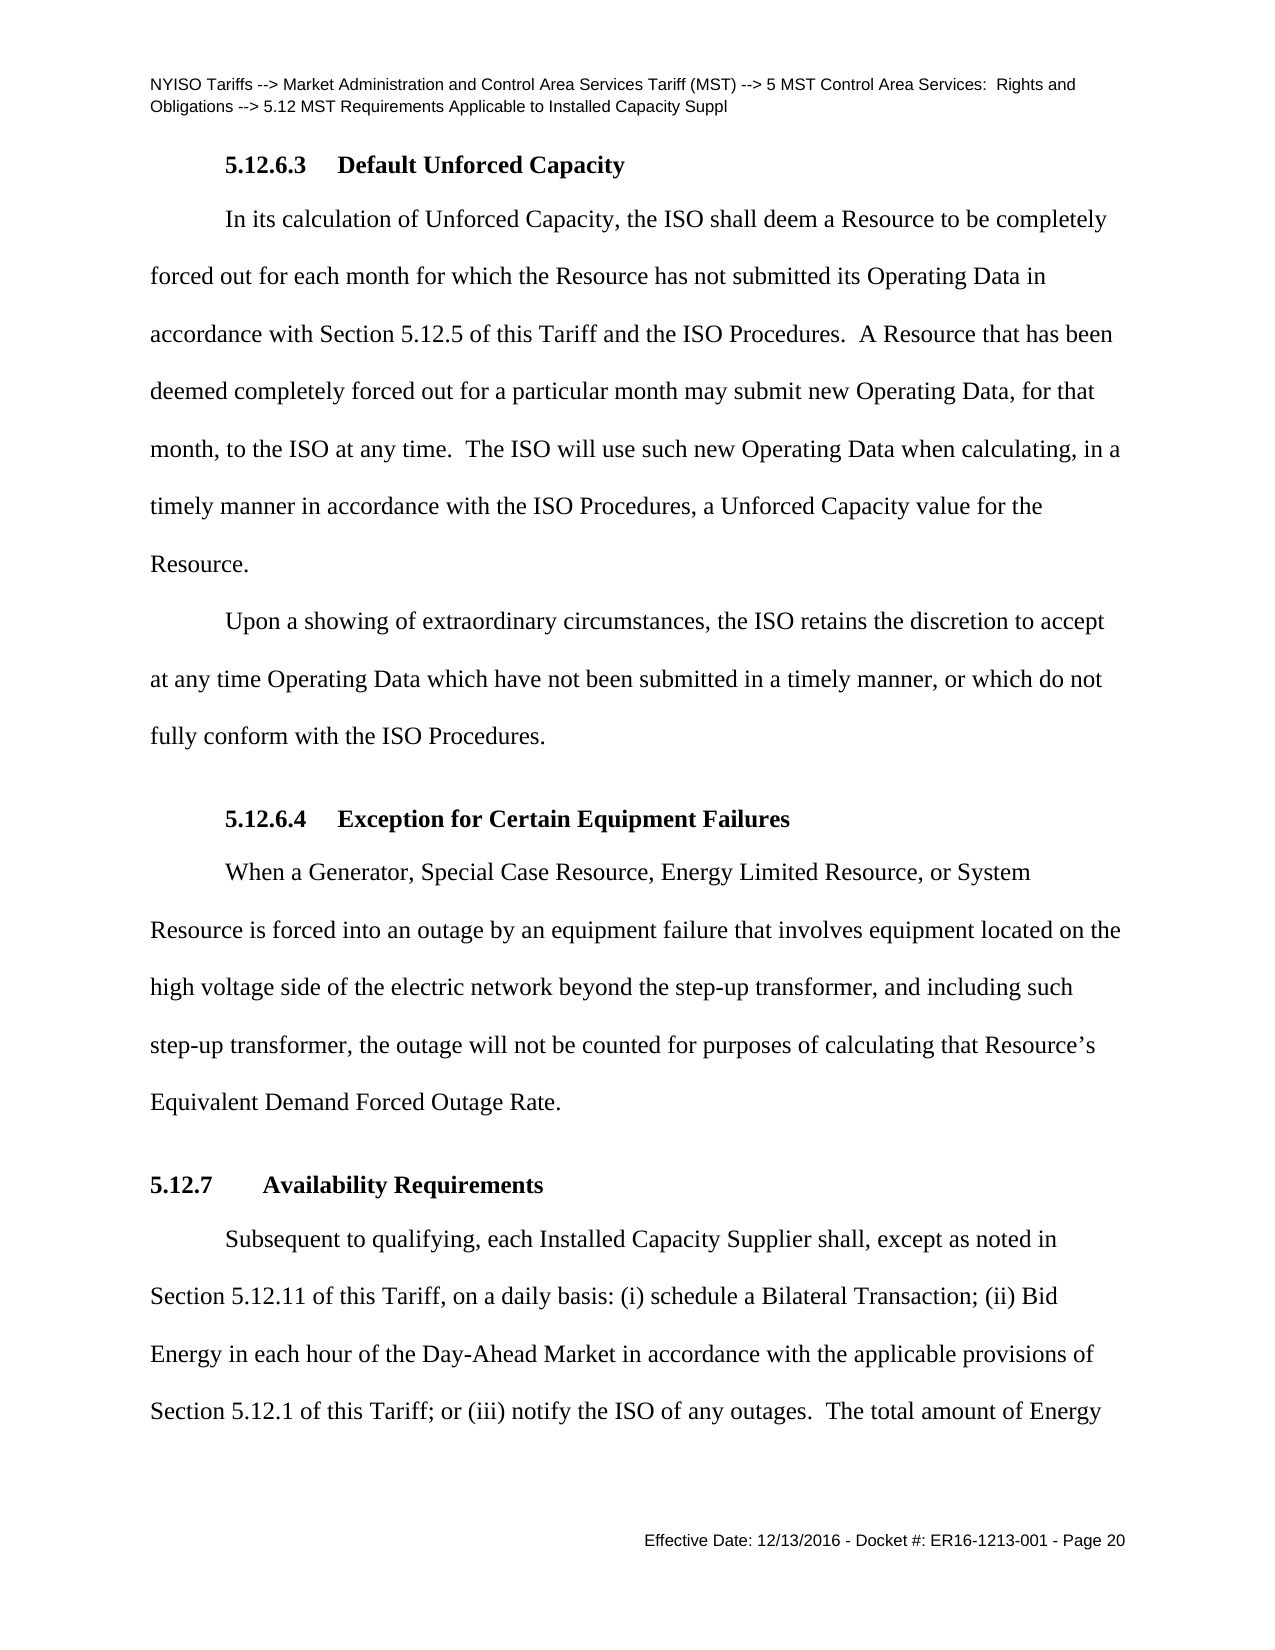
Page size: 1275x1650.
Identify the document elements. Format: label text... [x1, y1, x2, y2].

text When a Generator, Special Case Resource, Energy Limited Resource, or System Resource is forced into an outage by an equipment failure that involves equipment located on the high voltage side of the electric network beyond the step-up transformer, and including such step-up transformer, the outage will not be counted for purposes of calculating that Resource’s Equivalent Demand Forced Outage Rate. [150, 857, 1125, 1116]
text In its calculation of Unforced Capacity, the ISO shall deem a Resource to be completely forced out for each month for which the Resource has not submitted its Operating Data in accordance with Section 5.12.5 of this Tariff and the ISO Procedures. A Resource that has been deemed completely forced out for a particular month may submit new Operating Data, for that month, to the ISO at any time. The ISO will use such new Operating Data when calculating, in a timely manner in accordance with the ISO Procedures, a Unforced Capacity value for the Resource. [150, 204, 1125, 577]
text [150, 1224, 1125, 1425]
subtitle 5.12.7 Availability Requirements [150, 1170, 1059, 1199]
subtitle 5.12.6.3 Default Unforced Capacity [225, 150, 1125, 179]
subtitle 5.12.6.4 Exception for Certain Equipment Failures [225, 804, 1125, 832]
text Upon a showing of extraordinary circumstances, the ISO retains the discretion to accept at any time Operating Data which have not been submitted in a timely manner, or which do not fully conform with the ISO Procedures. [150, 606, 1125, 750]
